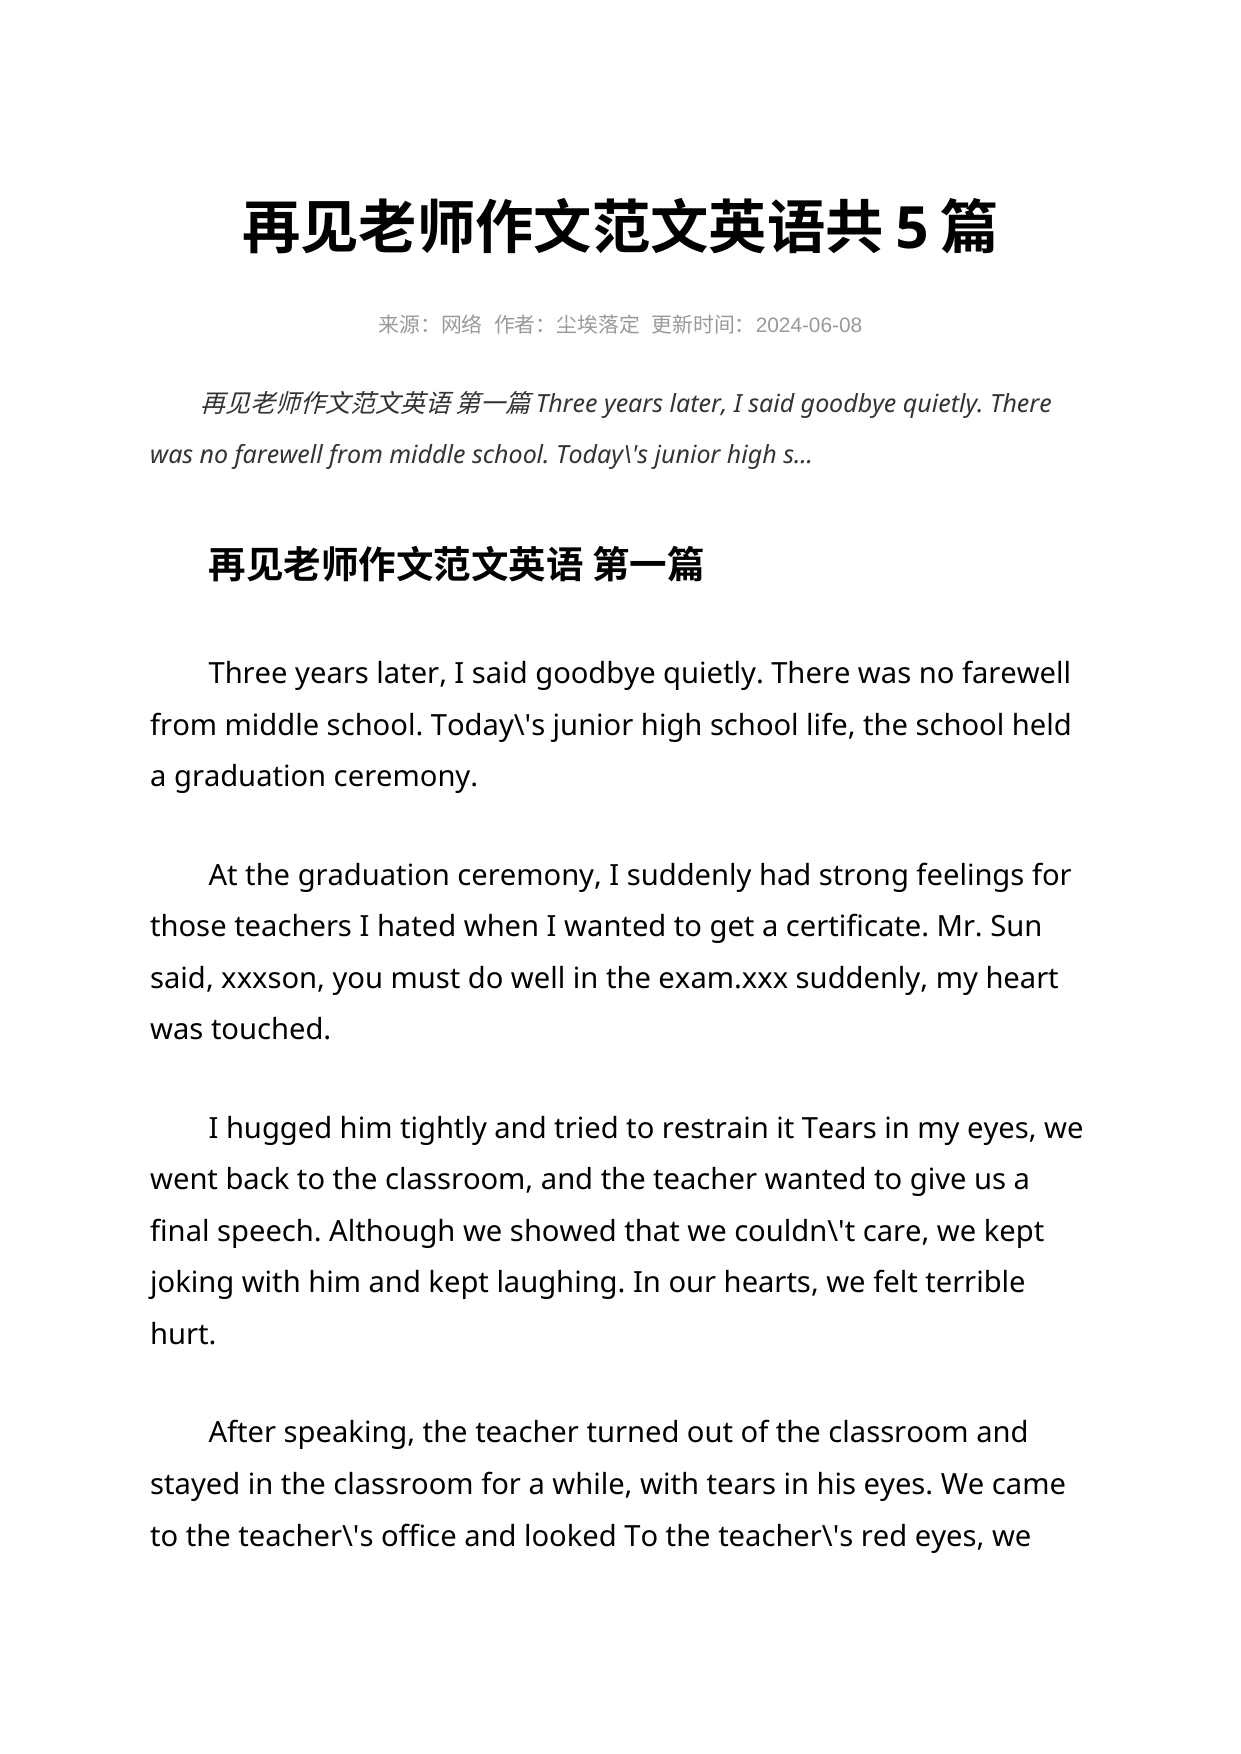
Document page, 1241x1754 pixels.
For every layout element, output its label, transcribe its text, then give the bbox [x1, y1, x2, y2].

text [150, 1412, 1090, 1554]
text I hugged him tightly and tried to restrain it Tears in my eyes, we went back to the classroom, and the teacher wanted to give us a final speech. Although we showed that we couldn\'t care, we kept joking with him and kept laughing. In our hearts, we felt terrible hurt. [150, 1107, 1090, 1353]
text At the graduation ceremony, I suddenly had strong feelings for those teachers I hated when I wanted to get a certificate. Mr. Sun said, xxxson, you must do well in the exam.xxx suddenly, my heart was touched. [150, 854, 1090, 1048]
subtitle 再见老师作文范文英语共5篇 [150, 181, 1090, 266]
text 再见老师作文范文英语 第一篇 [150, 535, 1090, 589]
text Three years later, I said goodbye quietly. There was no farewell from middle school. Today\'s junior high school life, the school held a graduation ceremony. [150, 652, 1090, 795]
text 再见老师作文范文英语 第一篇Three years later, I said goodbye quietly. There was no farewell from middle school. Today\'s junior high s... [150, 384, 1090, 471]
text 来源：网络 作者：尘埃落定 更新时间：2024-06-08 [150, 313, 1090, 337]
